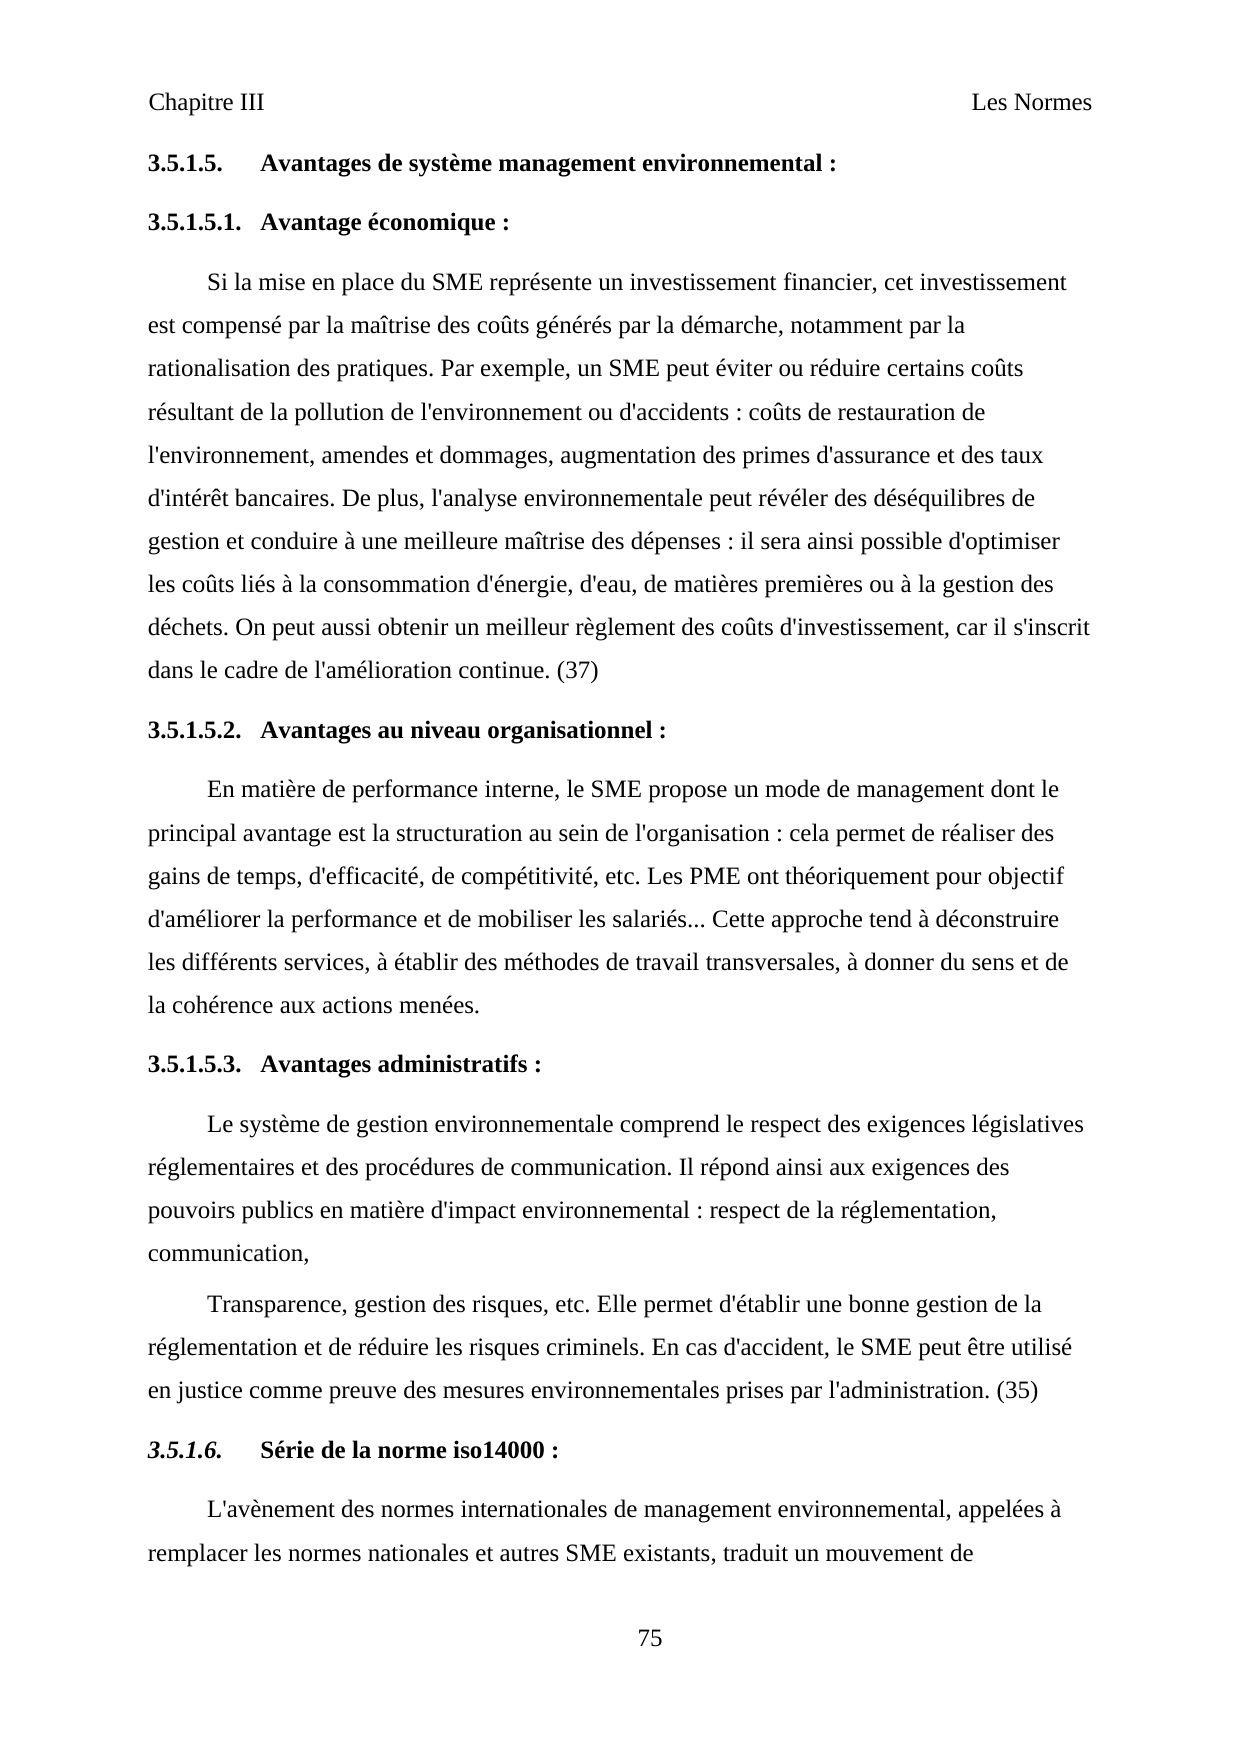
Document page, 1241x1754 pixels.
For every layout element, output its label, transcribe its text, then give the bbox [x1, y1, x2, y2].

list Série de la norme iso14000 : [148, 1435, 1092, 1463]
text Avantage économique : [148, 207, 1092, 236]
list En matière de performance interne, le SME propose un mode de management dont le principal avantage est la structuration au sein de l'organisation : cela permet de réaliser des gains de temps, d'efficacité, de compétitivité, etc. Les PME ont théoriquement pour objectif d'améliorer la performance et de mobiliser les salariés... Cette approche tend à déconstruire les différents services, à établir des méthodes de travail transversales, à donner du sens et de la cohérence aux actions menées. [148, 774, 1093, 1019]
list Avantages de système management environnemental : [148, 148, 1092, 176]
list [148, 1494, 1093, 1566]
text Avantages administratifs : [148, 1049, 1092, 1078]
text Avantages au niveau organisationnel : [148, 715, 1092, 743]
list Si la mise en place du SME représente un investissement financier, cet investissement est compensé par la maîtrise des coûts générés par la démarche, notamment par la rationalisation des pratiques. Par exemple, un SME peut éviter ou réduire certains coûts résultant de la pollution de l'environnement ou d'accidents : coûts de restauration de l'environnement, amendes et dommages, augmentation des primes d'assurance et des taux d'intérêt bancaires. De plus, l'analyse environnementale peut révéler des déséquilibres de gestion et conduire à une meilleure maîtrise des dépenses : il sera ainsi possible d'optimiser les coûts liés à la consommation d'énergie, d'eau, de matières premières ou à la gestion des déchets. On peut aussi obtenir un meilleur règlement des coûts d'investissement, car il s'inscrit dans le cadre de l'amélioration continue. (37) [148, 267, 1093, 684]
list Transparence, gestion des risques, etc. Elle permet d'établir une bonne gestion de la réglementation et de réduire les risques criminels. En cas d'accident, le SME peut être utilisé en justice comme preuve des mesures environnementales prises par l'administration. (35) [148, 1289, 1093, 1404]
list Le système de gestion environnementale comprend le respect des exigences législatives réglementaires et des procédures de communication. Il répond ainsi aux exigences des pouvoirs publics en matière d'impact environnemental : respect de la réglementation, communication, [148, 1109, 1093, 1267]
